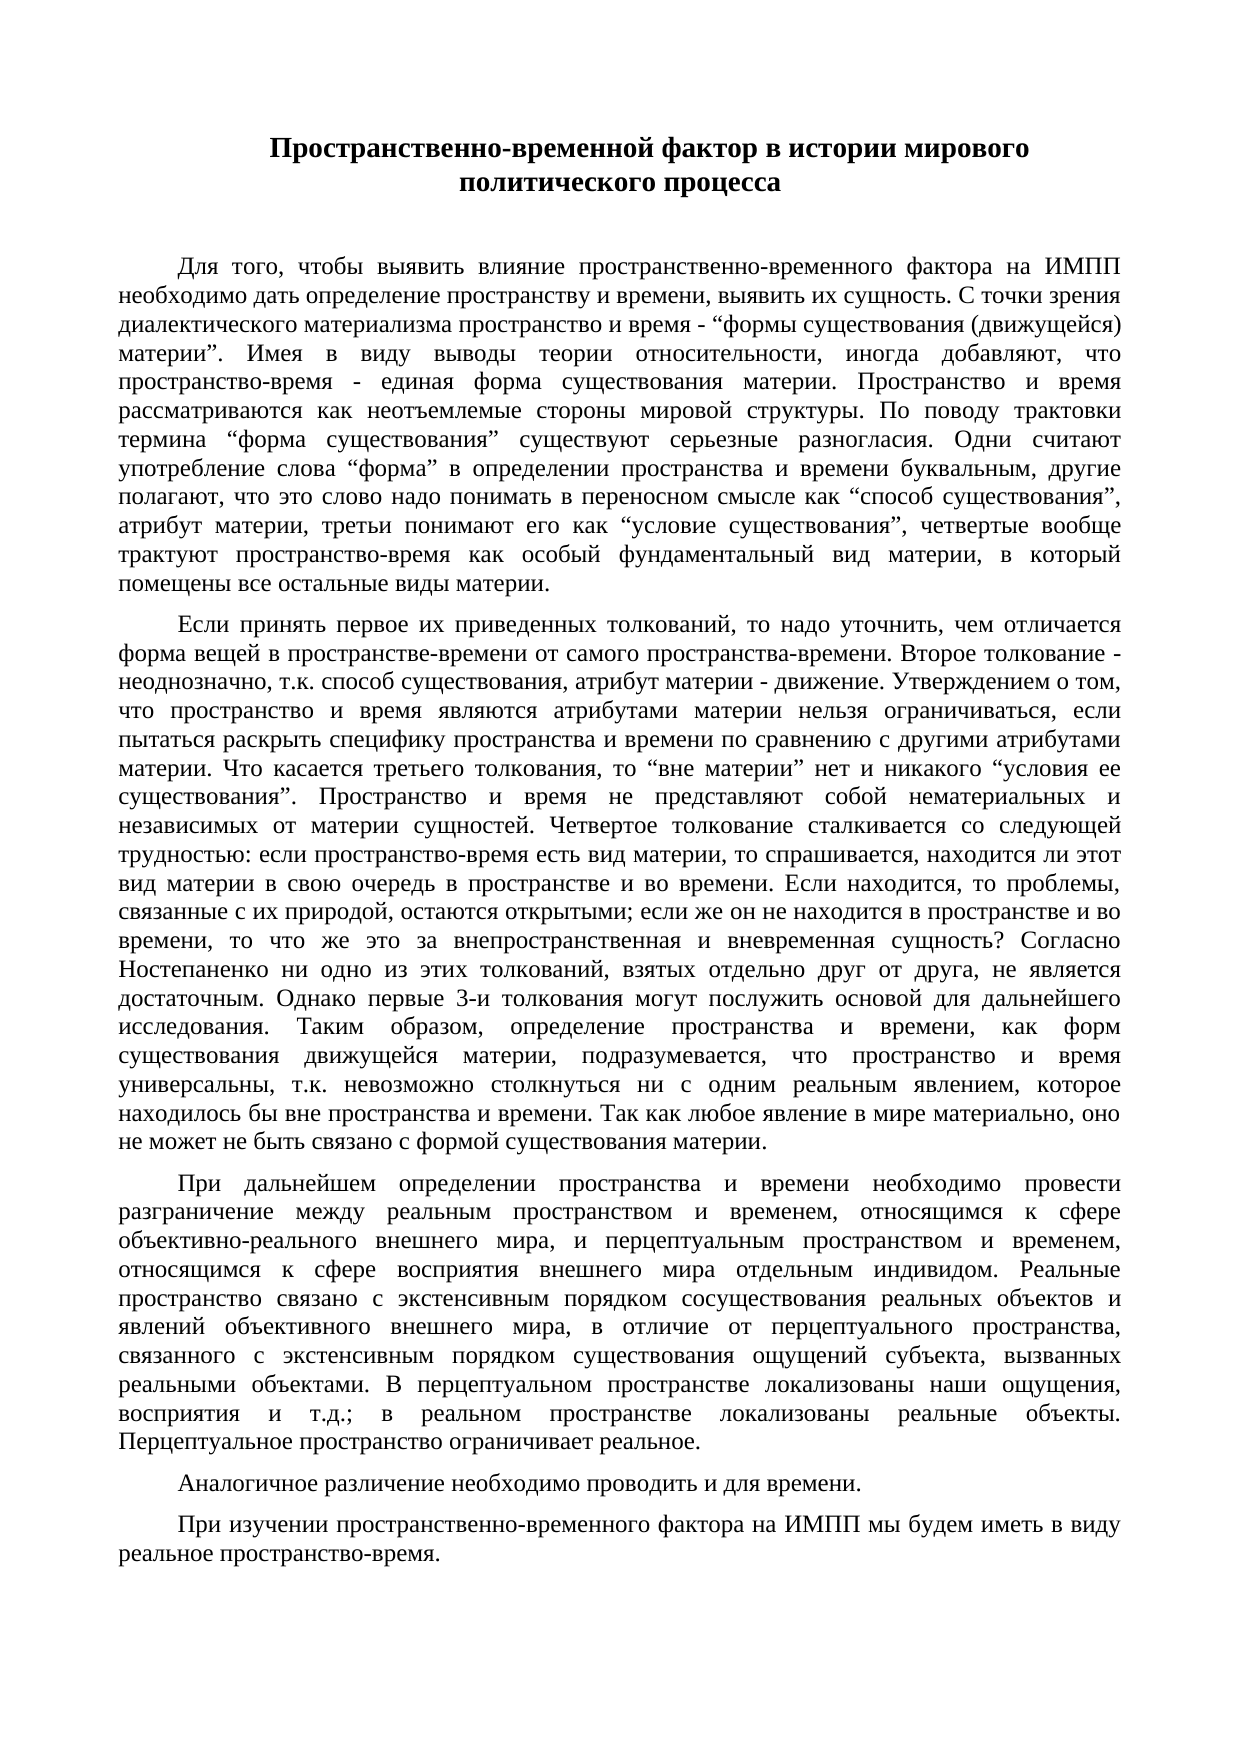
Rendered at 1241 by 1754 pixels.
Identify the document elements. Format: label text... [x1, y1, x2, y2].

text Если принять первое их приведенных толкований, то надо уточнить, чем отличается форма вещей в пространстве-времени от самого пространства-времени. Второе толкование - неоднозначно, т.к. способ существования, атрибут материи - движение. Утверждением о том, что пространство и время являются атрибутами материи нельзя ограничиваться, если пытаться раскрыть специфику пространства и времени по сравнению с другими атрибутами материи. Что касается третьего толкования, то “вне материи” нет и никакого “условия ее существования”. Пространство и время не представляют собой нематериальных и независимых от материи сущностей. Четвертое толкование сталкивается со следующей трудностью: если пространство-время есть вид материи, то спрашивается, находится ли этот вид материи в свою очередь в пространстве и во времени. Если находится, то проблемы, связанные с их природой, остаются открытыми; если же он не находится в пространстве и во времени, то что же это за внепространственная и вневременная сущность? Согласно Ностепаненко ни одно из этих толкований, взятых отдельно друг от друга, не является достаточным. Однако первые 3-и толкования могут послужить основой для дальнейшего исследования. Таким образом, определение пространства и времени, как форм существования движущейся материи, подразумевается, что пространство и время универсальны, т.к. невозможно столкнуться ни с одним реальным явлением, которое находилось бы вне пространства и времени. Так как любое явление в мире материально, оно не может не быть связано с формой существования материи. [118, 609, 1122, 1155]
text Для того, чтобы выявить влияние пространственно-временного фактора на ИМПП необходимо дать определение пространству и времени, выявить их сущность. С точки зрения диалектического материализма пространство и время - “формы существования (движущейся) материи”. Имея в виду выводы теории относительности, иногда добавляют, что пространство-время - единая форма существования материи. Пространство и время рассматриваются как неотъемлемые стороны мировой структуры. По поводу трактовки термина “форма существования” существуют серьезные разногласия. Одни считают употребление слова “форма” в определении пространства и времени буквальным, другие полагают, что это слово надо понимать в переносном смысле как “способ существования”, атрибут материи, третьи понимают его как “условие существования”, четвертые вообще трактуют пространство-время как особый фундаментальный вид материи, в который помещены все остальные виды материи. [118, 251, 1122, 596]
text При дальнейшем определении пространства и времени необходимо провести разграничение между реальным пространством и временем, относящимся к сфере объективно-реального внешнего мира, и перцептуальным пространством и временем, относящимся к сфере восприятия внешнего мира отдельным индивидом. Реальные пространство связано с экстенсивным порядком сосуществования реальных объектов и явлений объективного внешнего мира, в отличие от перцептуального пространства, связанного с экстенсивным порядком существования ощущений субъекта, вызванных реальными объектами. В перцептуальном пространстве локализованы наши ощущения, восприятия и т.д.; в реальном пространстве локализованы реальные объекты. Перцептуальное пространство ограничивает реальное. [118, 1168, 1122, 1455]
text Пространственно-временной фактор в истории мирового политического процесса [118, 131, 1122, 198]
text При изучении пространственно-временного фактора на ИМПП мы будем иметь в виду реальное пространство-время. [118, 1509, 1122, 1566]
text Аналогичное различение необходимо проводить и для времени. [118, 1468, 1122, 1496]
